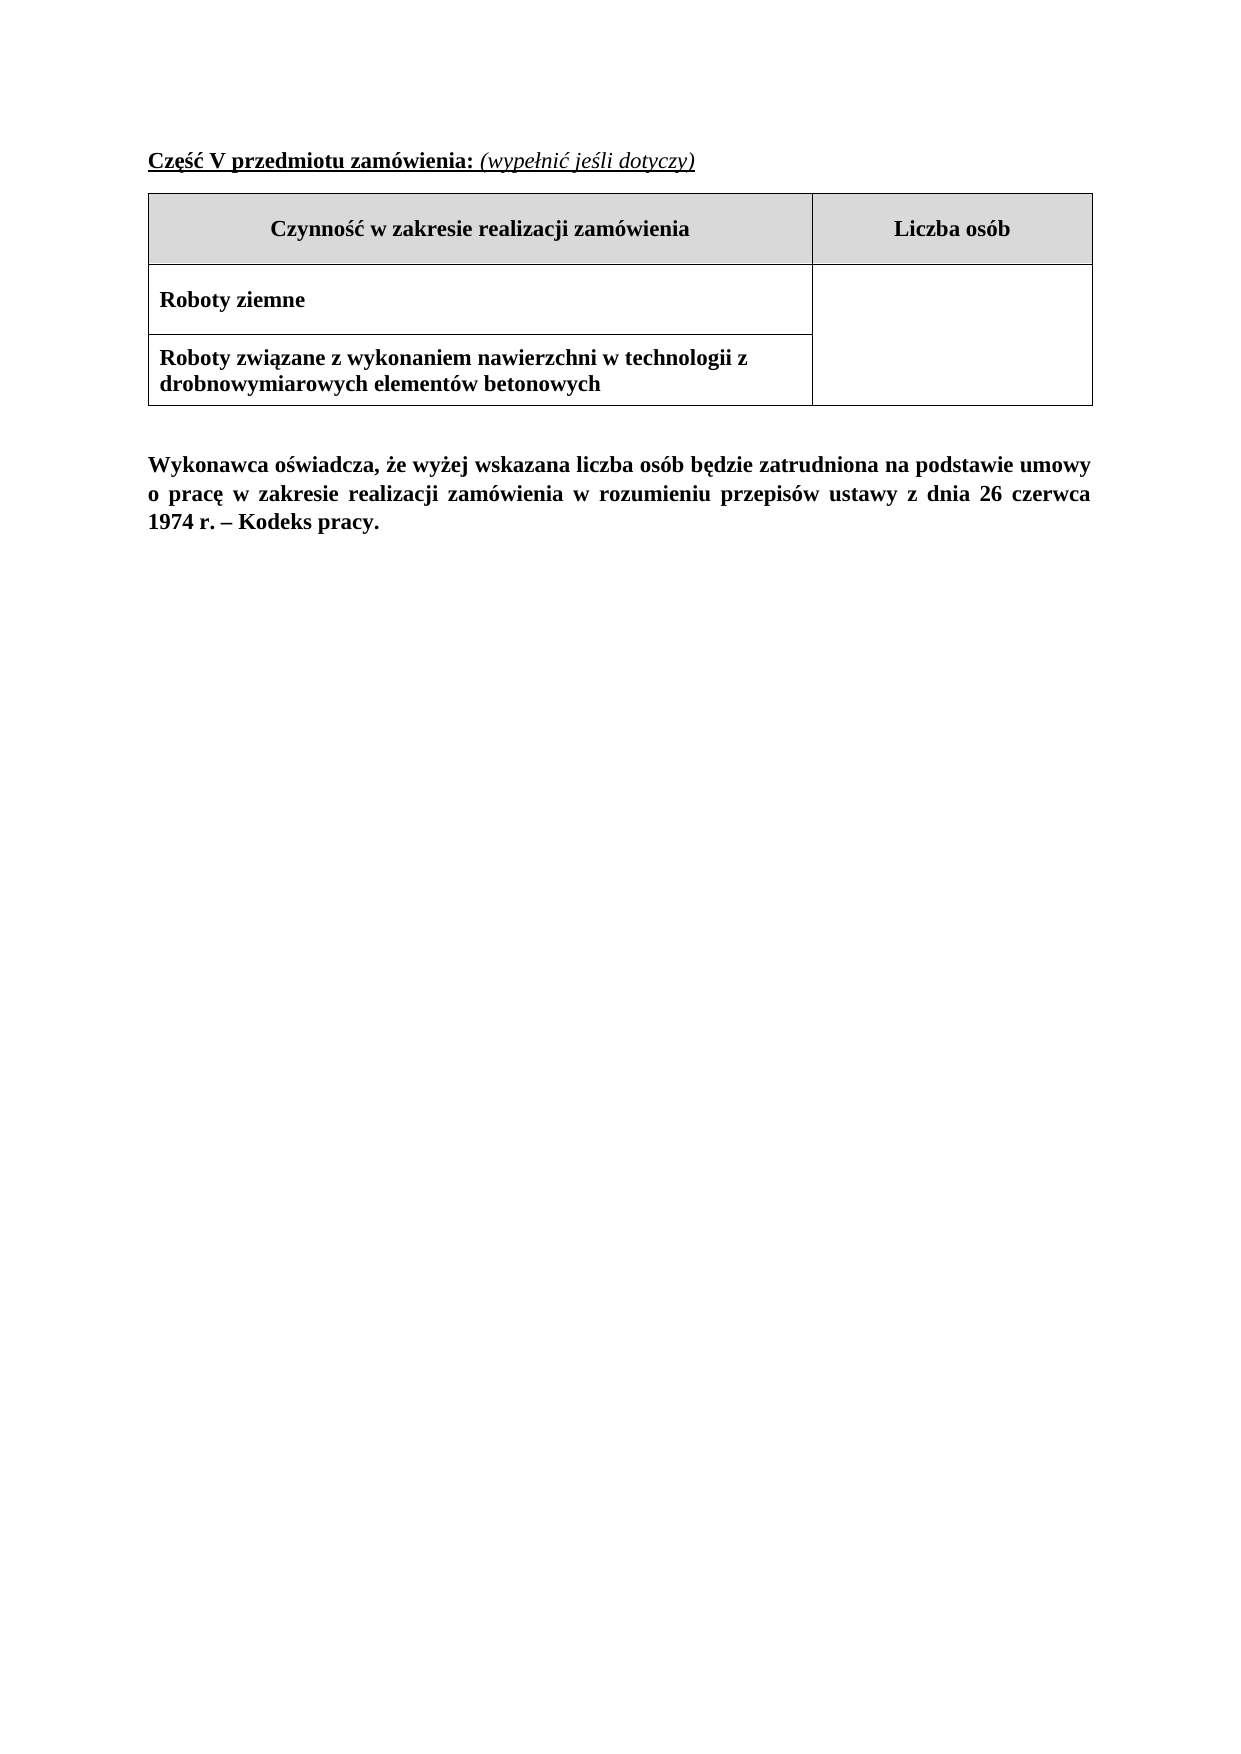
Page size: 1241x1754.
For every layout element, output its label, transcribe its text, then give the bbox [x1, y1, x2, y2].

text Część V przedmiotu zamówienia: (wypełnić jeśli dotyczy) [148, 148, 1093, 174]
table_cell Roboty związane z wykonaniem nawierzchni w technologii z drobnowymiarowych elementów betonowych [149, 335, 812, 405]
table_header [149, 194, 812, 263]
table_cell [813, 265, 1092, 405]
table_header Liczba osób [813, 194, 1092, 263]
table_cell Roboty ziemne [149, 265, 812, 334]
text Wykonawca oświadcza, że wyżej wskazana liczba osób będzie zatrudniona na podstawie umowy o pracę w zakresie realizacji zamówienia w rozumieniu przepisów ustawy z dnia 26 czerwca 1974 r. – Kodeks pracy. [148, 451, 1093, 534]
